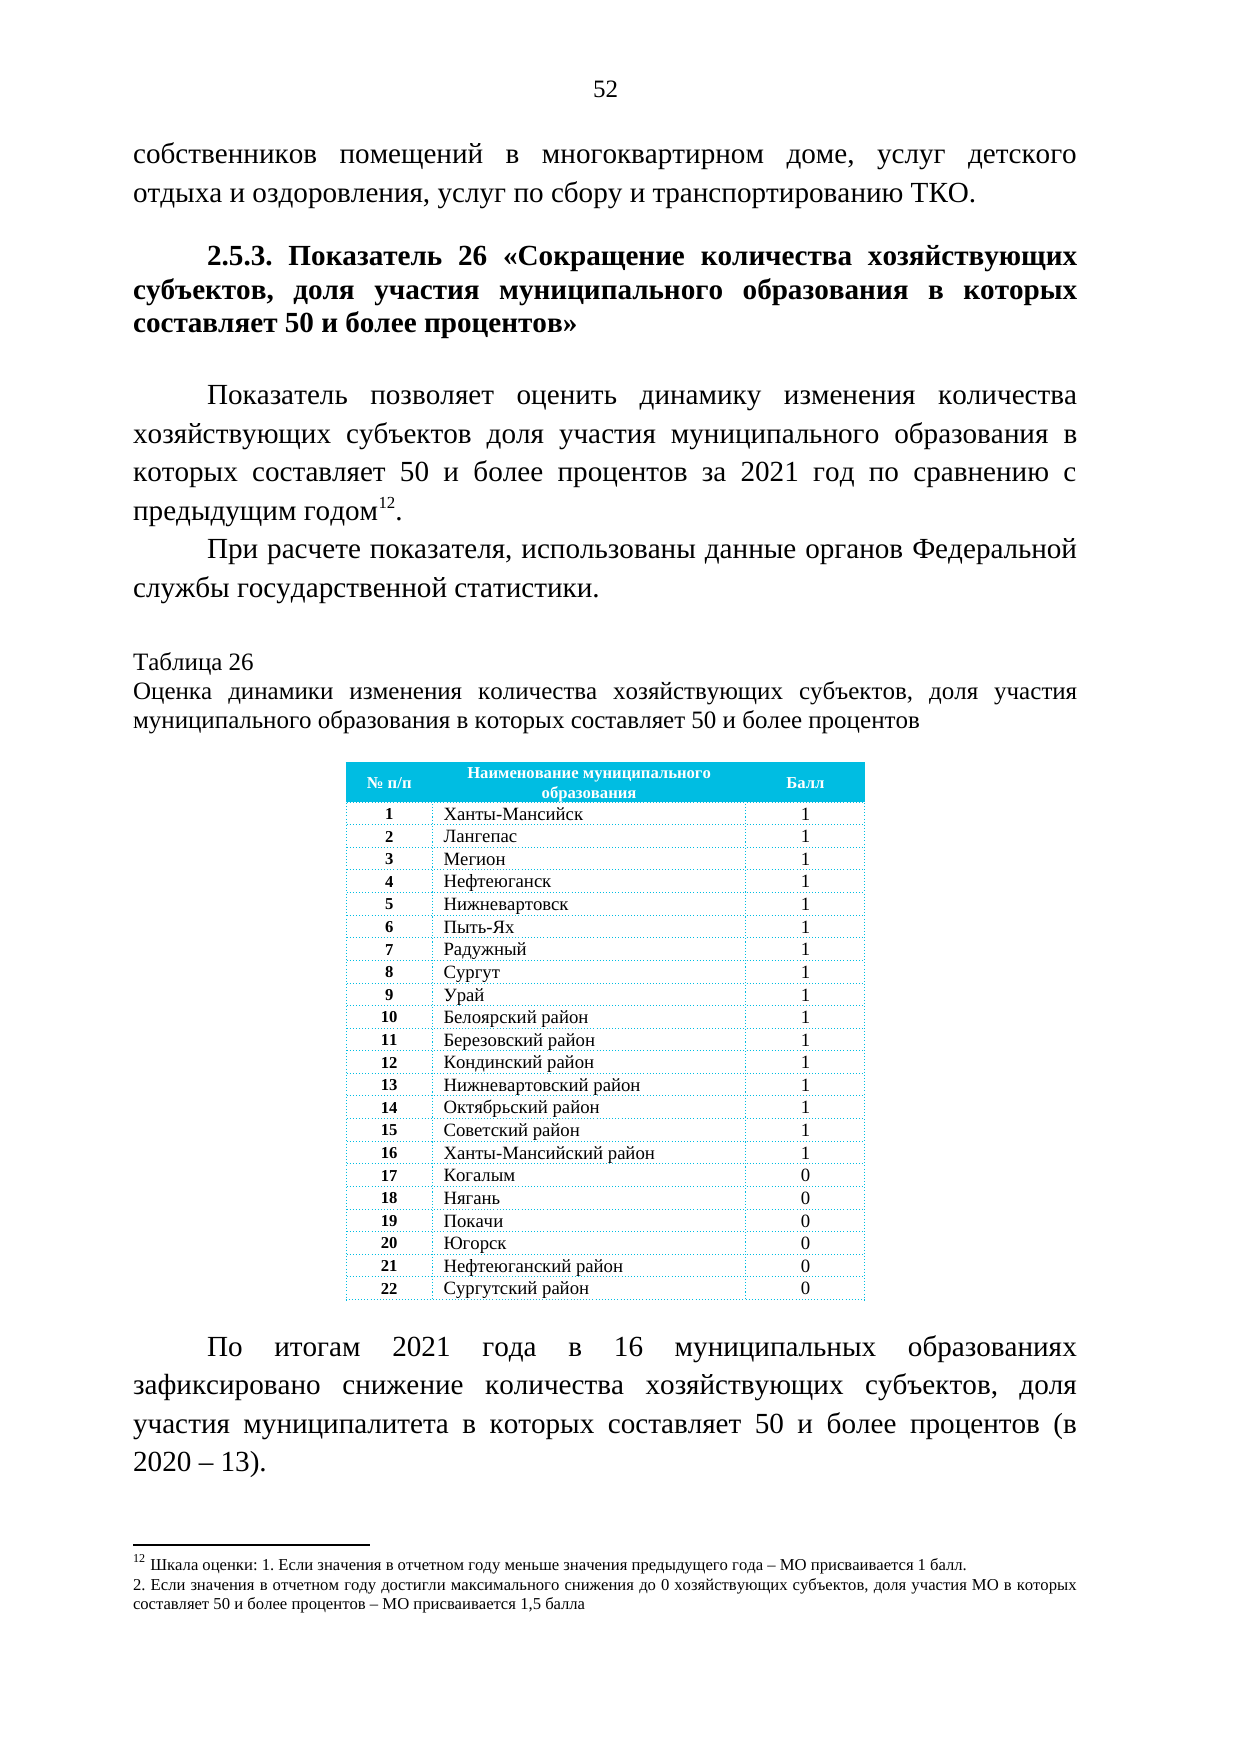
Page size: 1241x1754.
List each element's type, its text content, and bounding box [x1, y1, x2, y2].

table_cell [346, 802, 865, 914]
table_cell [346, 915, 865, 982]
text Показатель позволяет оценить динамику изменения количества хозяйствующих субъектов доля участия муниципального образования в которых составляет 50 и более процентов за 2021 год по сравнению с предыдущим годом. [133, 377, 1078, 527]
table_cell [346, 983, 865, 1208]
text Оценка динамики изменения количества хозяйствующих субъектов, доля участия муниципального образования в которых составляет 50 и более процентов [133, 676, 1078, 733]
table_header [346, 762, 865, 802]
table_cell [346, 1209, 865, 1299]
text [133, 136, 1078, 208]
text Таблица 26 [133, 647, 1078, 676]
text При расчете показателя, использованы данные органов Федеральной службы государственной статистики. [133, 532, 1078, 604]
text По итогам 2021 года в 16 муниципальных образованиях зафиксировано снижение количества хозяйствующих субъектов, доля участия муниципалитета в которых составляет 50 и более процентов (в 2020 – 13). [133, 1329, 1078, 1478]
subtitle 2.5.3. Показатель 26 «Сокращение количества хозяйствующих субъектов, доля участия муниципального образования в которых составляет 50 и более процентов» [133, 238, 1078, 339]
